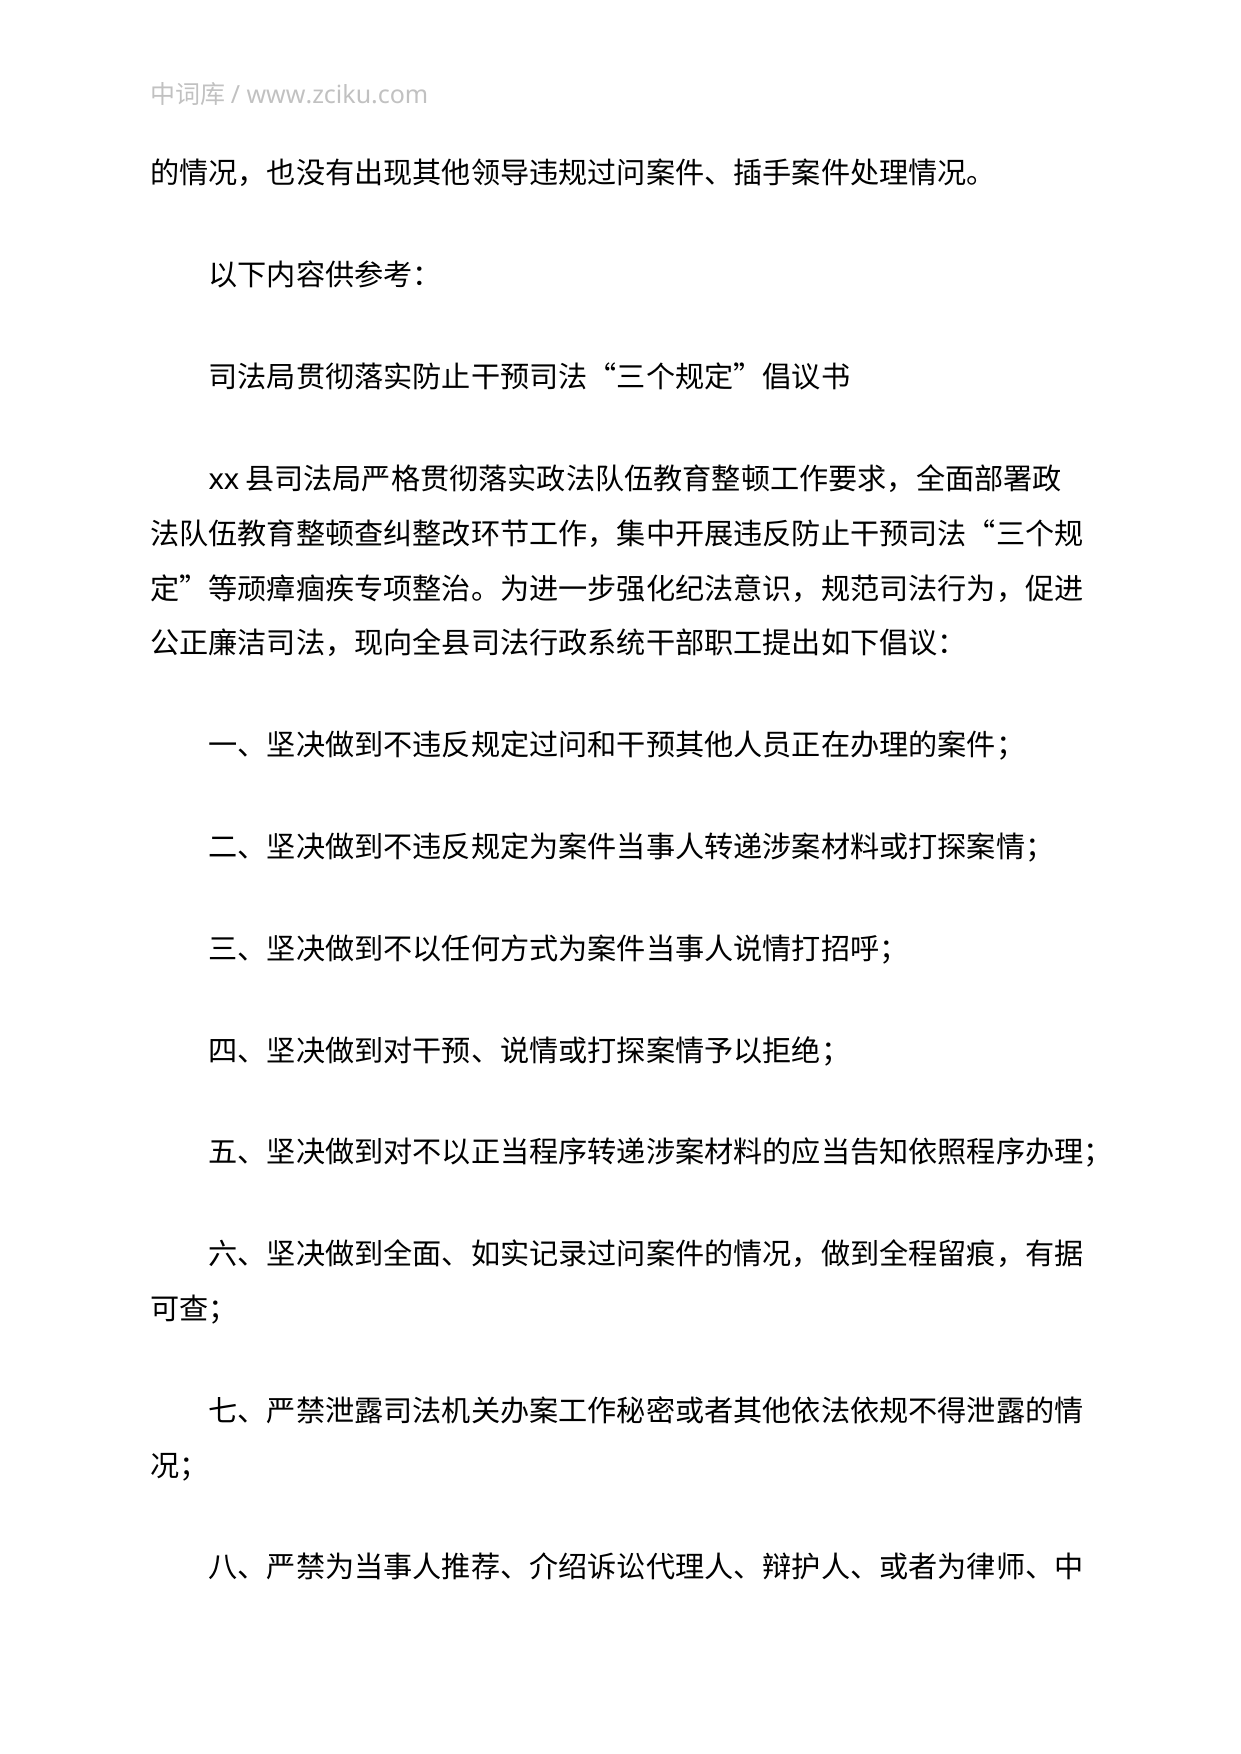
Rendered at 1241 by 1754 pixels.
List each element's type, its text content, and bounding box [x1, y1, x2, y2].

text 四、坚决做到对干预、说情或打探案情予以拒绝； [150, 1027, 1090, 1069]
text 二、坚决做到不违反规定为案件当事人转递涉案材料或打探案情； [150, 824, 1090, 866]
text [150, 150, 1090, 192]
text 三、坚决做到不以任何方式为案件当事人说情打招呼； [150, 925, 1090, 968]
text xx县司法局严格贯彻落实政法队伍教育整顿工作要求，全面部署政法队伍教育整顿查纠整改环节工作，集中开展违反防止干预司法“三个规定”等顽瘴痼疾专项整治。为进一步强化纪法意识，规范司法行为，促进公正廉洁司法，现向全县司法行政系统干部职工提出如下倡议： [150, 455, 1090, 662]
text 七、严禁泄露司法机关办案工作秘密或者其他依法依规不得泄露的情况； [150, 1387, 1090, 1484]
text 五、坚决做到对不以正当程序转递涉案材料的应当告知依照程序办理； [150, 1129, 1090, 1171]
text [150, 1544, 1090, 1586]
text 司法局贯彻落实防止干预司法“三个规定”倡议书 [150, 353, 1090, 396]
text 以下内容供参考： [150, 252, 1090, 294]
text 六、坚决做到全面、如实记录过问案件的情况，做到全程留痕，有据可查； [150, 1231, 1090, 1328]
text 一、坚决做到不违反规定过问和干预其他人员正在办理的案件； [150, 722, 1090, 764]
